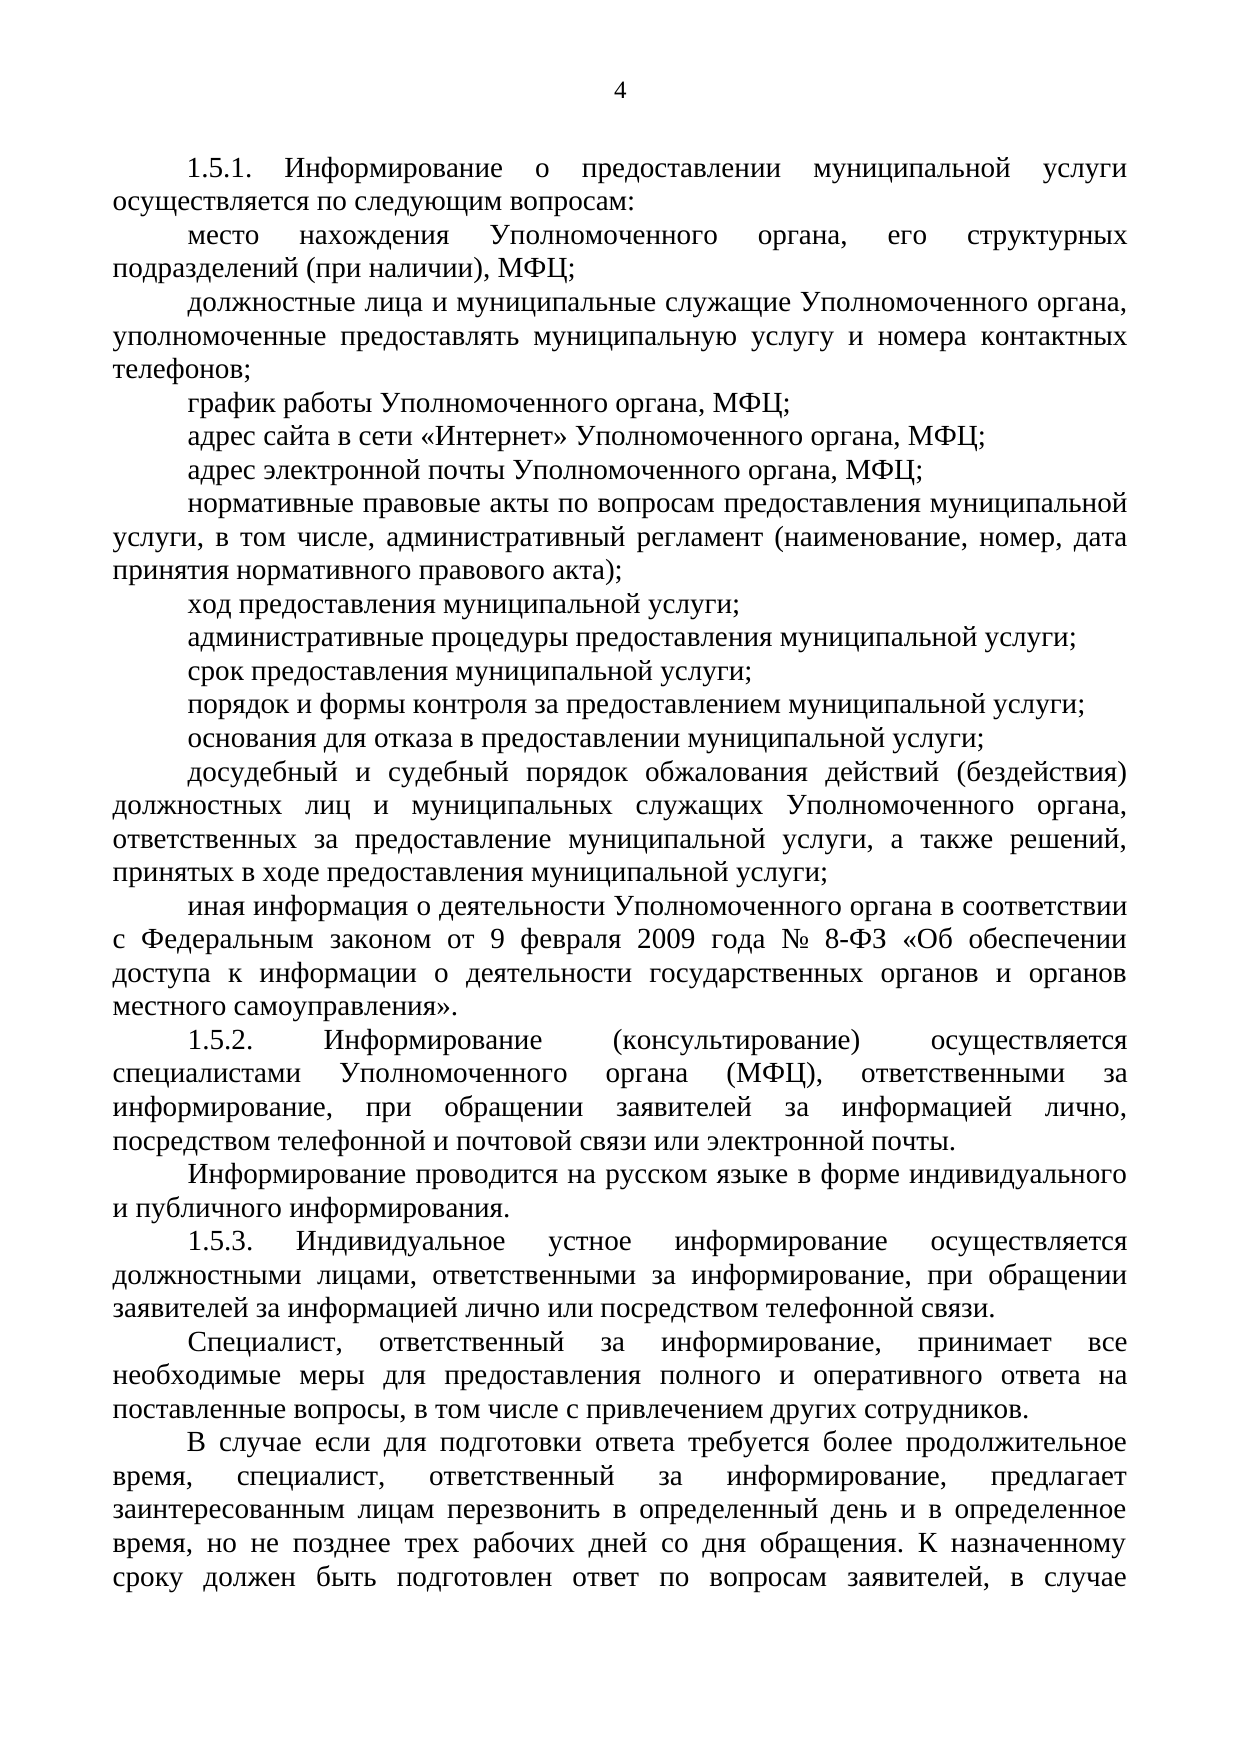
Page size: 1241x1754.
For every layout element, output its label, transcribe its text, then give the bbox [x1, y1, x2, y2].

text 1.5.2. Информирование (консультирование) осуществляется специалистами Уполномоченного органа (МФЦ), ответственными за информирование, при обращении заявителей за информацией лично, посредством телефонной и почтовой связи или электронной почты. [112, 1022, 1128, 1156]
text адрес электронной почты Уполномоченного органа, МФЦ; [112, 452, 1128, 485]
text нормативные правовые акты по вопросам предоставления муниципальной услуги, в том числе, административный регламент (наименование, номер, дата принятия нормативного правового акта); [112, 485, 1128, 586]
text Специалист, ответственный за информирование, принимает все необходимые меры для предоставления полного и оперативного ответа на поставленные вопросы, в том числе с привлечением других сотрудников. [112, 1324, 1128, 1424]
text основания для отказа в предоставлении муниципальной услуги; [112, 720, 1128, 754]
text иная информация о деятельности Уполномоченного органа в соответствии с Федеральным законом от 9 февраля 2009 года № 8-ФЗ «Об обеспечении доступа к информации о деятельности государственных органов и органов местного самоуправления». [112, 888, 1128, 1022]
text досудебный и судебный порядок обжалования действий (бездействия) должностных лиц и муниципальных служащих Уполномоченного органа, ответственных за предоставление муниципальной услуги, а также решений, принятых в ходе предоставления муниципальной услуги; [112, 754, 1128, 888]
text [112, 1424, 1128, 1592]
text ход предоставления муниципальной услуги; [112, 586, 1128, 619]
text адрес сайта в сети «Интернет» Уполномоченного органа, МФЦ; [112, 418, 1128, 452]
text 1.5.1. Информирование о предоставлении муниципальной услуги осуществляется по следующим вопросам: [112, 150, 1128, 217]
text 1.5.3. Индивидуальное устное информирование осуществляется должностными лицами, ответственными за информирование, при обращении заявителей за информацией лично или посредством телефонной связи. [112, 1223, 1128, 1324]
text административные процедуры предоставления муниципальной услуги; [112, 619, 1128, 653]
text срок предоставления муниципальной услуги; [112, 653, 1128, 687]
text порядок и формы контроля за предоставлением муниципальной услуги; [112, 687, 1128, 720]
text место нахождения Уполномоченного органа, его структурных подразделений (при наличии), МФЦ; [112, 217, 1128, 284]
text график работы Уполномоченного органа, МФЦ; [112, 385, 1128, 418]
text Информирование проводится на русском языке в форме индивидуального и публичного информирования. [112, 1156, 1128, 1223]
text должностные лица и муниципальные служащие Уполномоченного органа, уполномоченные предоставлять муниципальную услугу и номера контактных телефонов; [112, 284, 1128, 385]
